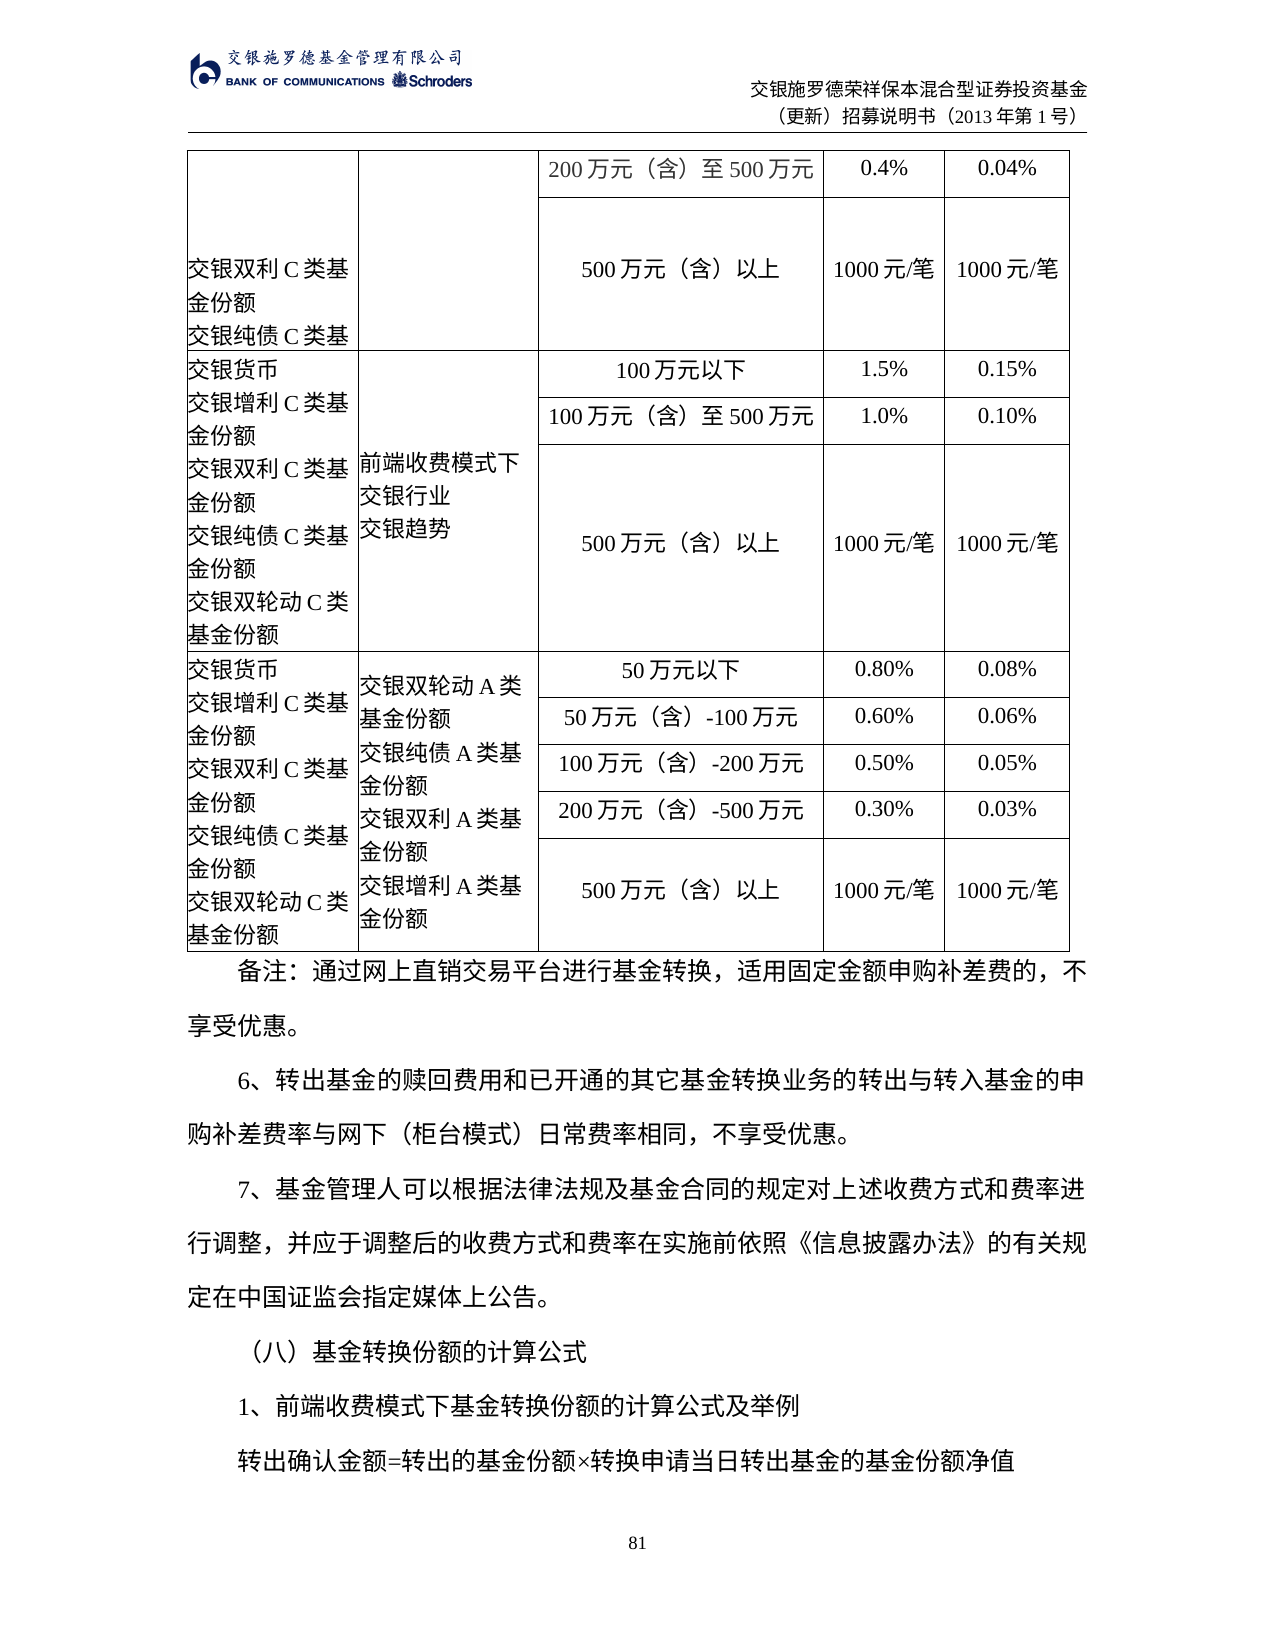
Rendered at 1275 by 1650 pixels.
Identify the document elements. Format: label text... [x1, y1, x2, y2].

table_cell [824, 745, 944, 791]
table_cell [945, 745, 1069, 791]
text 1、前端收费模式下基金转换份额的计算公式及举例 [187, 1387, 1087, 1423]
text 7、基金管理人可以根据法律法规及基金合同的规定对上述收费方式和费率进行调整，并应于调整后的收费方式和费率在实施前依照《信息披露办法》的有关规定在中国证监会指定媒体上公告。 [187, 1169, 1087, 1314]
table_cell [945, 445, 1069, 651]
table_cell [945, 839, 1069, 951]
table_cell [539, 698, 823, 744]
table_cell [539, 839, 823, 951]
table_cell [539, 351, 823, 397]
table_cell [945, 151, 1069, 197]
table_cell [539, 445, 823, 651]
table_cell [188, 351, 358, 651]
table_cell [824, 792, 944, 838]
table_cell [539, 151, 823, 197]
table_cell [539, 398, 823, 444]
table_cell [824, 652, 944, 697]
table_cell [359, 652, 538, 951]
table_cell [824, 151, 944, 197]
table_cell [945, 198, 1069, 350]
text 备注：通过网上直销交易平台进行基金转换，适用固定金额申购补差费的，不享受优惠。 [187, 952, 1087, 1042]
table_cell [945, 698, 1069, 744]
text 转出确认金额=转出的基金份额×转换申请当日转出基金的基金份额净值 [187, 1441, 1087, 1477]
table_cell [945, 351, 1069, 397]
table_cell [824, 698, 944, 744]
text 6、转出基金的赎回费用和已开通的其它基金转换业务的转出与转入基金的申购补差费率与网下（柜台模式）日常费率相同，不享受优惠。 [187, 1060, 1087, 1151]
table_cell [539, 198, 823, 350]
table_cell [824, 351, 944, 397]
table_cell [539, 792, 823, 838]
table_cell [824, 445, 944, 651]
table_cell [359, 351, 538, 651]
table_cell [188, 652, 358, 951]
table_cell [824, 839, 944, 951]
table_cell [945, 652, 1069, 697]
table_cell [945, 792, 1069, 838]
picture [190, 50, 472, 89]
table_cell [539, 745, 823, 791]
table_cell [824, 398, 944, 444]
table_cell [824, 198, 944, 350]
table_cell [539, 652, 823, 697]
text （八）基金转换份额的计算公式 [187, 1332, 1087, 1368]
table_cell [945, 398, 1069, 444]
